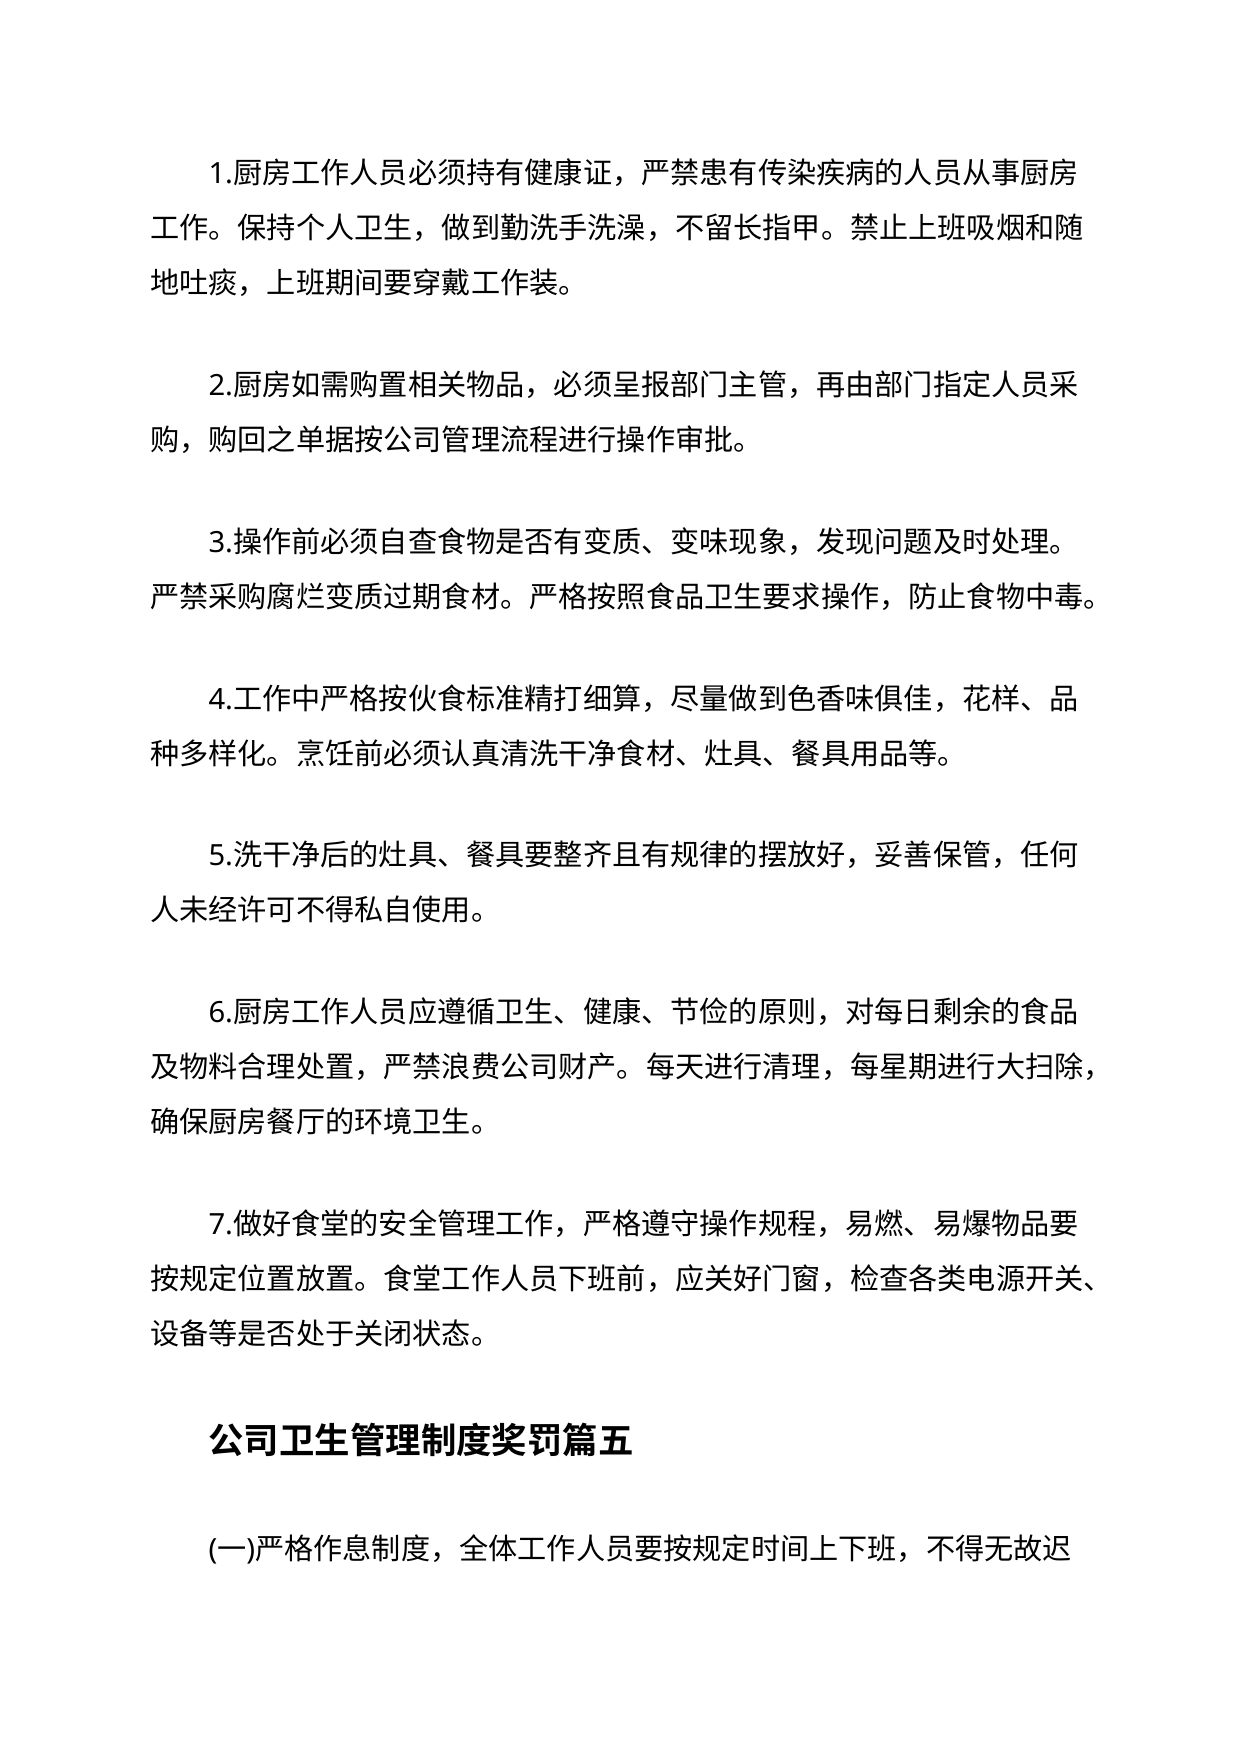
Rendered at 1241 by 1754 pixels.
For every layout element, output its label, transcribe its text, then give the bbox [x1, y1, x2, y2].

text 7.做好食堂的安全管理工作，严格遵守操作规程，易燃、易爆物品要按规定位置放置。食堂工作人员下班前，应关好门窗，检查各类电源开关、设备等是否处于关闭状态。 [150, 1200, 1090, 1353]
text 5.洗干净后的灶具、餐具要整齐且有规律的摆放好，妥善保管，任何人未经许可不得私自使用。 [150, 832, 1090, 929]
text 1.厨房工作人员必须持有健康证，严禁患有传染疾病的人员从事厨房工作。保持个人卫生，做到勤洗手洗澡，不留长指甲。禁止上班吸烟和随地吐痰，上班期间要穿戴工作装。 [150, 150, 1090, 302]
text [150, 1526, 1090, 1568]
text 6.厨房工作人员应遵循卫生、健康、节俭的原则，对每日剩余的食品及物料合理处置，严禁浪费公司财产。每天进行清理，每星期进行大扫除，确保厨房餐厅的环境卫生。 [150, 989, 1090, 1141]
text 4.工作中严格按伙食标准精打细算，尽量做到色香味俱佳，花样、品种多样化。烹饪前必须认真清洗干净食材、灶具、餐具用品等。 [150, 675, 1090, 772]
text 2.厨房如需购置相关物品，必须呈报部门主管，再由部门指定人员采购，购回之单据按公司管理流程进行操作审批。 [150, 362, 1090, 459]
text 3.操作前必须自查食物是否有变质、变味现象，发现问题及时处理。严禁采购腐烂变质过期食材。严格按照食品卫生要求操作，防止食物中毒。 [150, 518, 1090, 616]
text 公司卫生管理制度奖罚篇五 [150, 1412, 1090, 1463]
